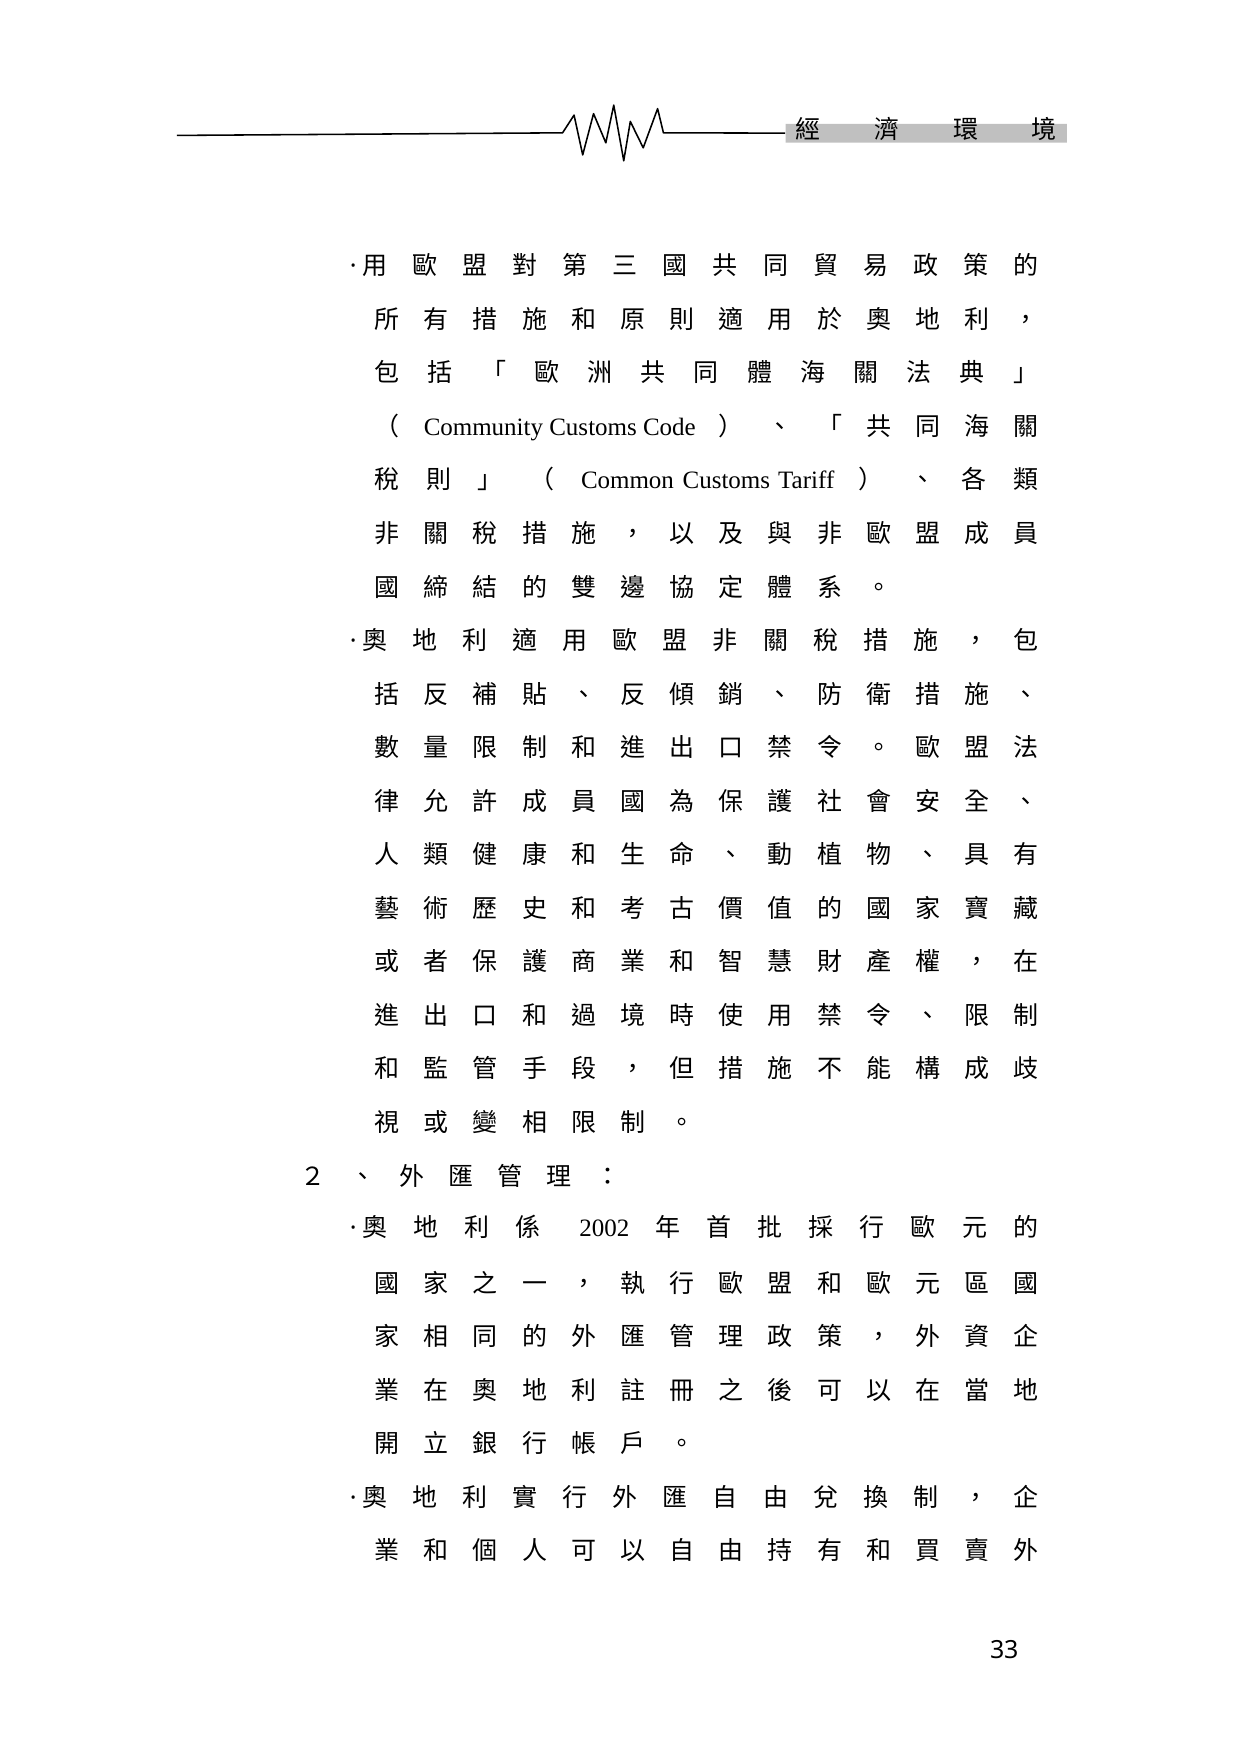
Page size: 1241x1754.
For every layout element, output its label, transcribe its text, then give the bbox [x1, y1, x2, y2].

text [325, 1469, 1063, 1576]
text ․ 用歐盟對第三國共同貿易政策的所有措施和原則適用於奧地利，包括「歐洲共同體海關法典」（Community Customs Code）、「共同海關稅則」（Common Customs Tariff）、各類非關稅措施，以及與非歐盟成員國締結的雙邊協定體系。 [325, 237, 1063, 612]
text ２、外匯管理： [276, 1147, 1063, 1201]
text ․ 奧地利係2002年首批採行歐元的國家之一，執行歐盟和歐元區國家相同的外匯管理政策，外資企業在奧地利註冊之後可以在當地開立銀行帳戶。 [325, 1201, 1063, 1469]
text ․ 奧地利適用歐盟非關稅措施，包括反補貼、反傾銷、防衛措施、數量限制和進出口禁令。歐盟法律允許成員國為保護社會安全、人類健康和生命、動植物、具有藝術歷史和考古價值的國家寶藏或者保護商業和智慧財產權，在進出口和過境時使用禁令、限制和監管手段，但措施不能構成歧視或變相限制。 [325, 612, 1063, 1147]
